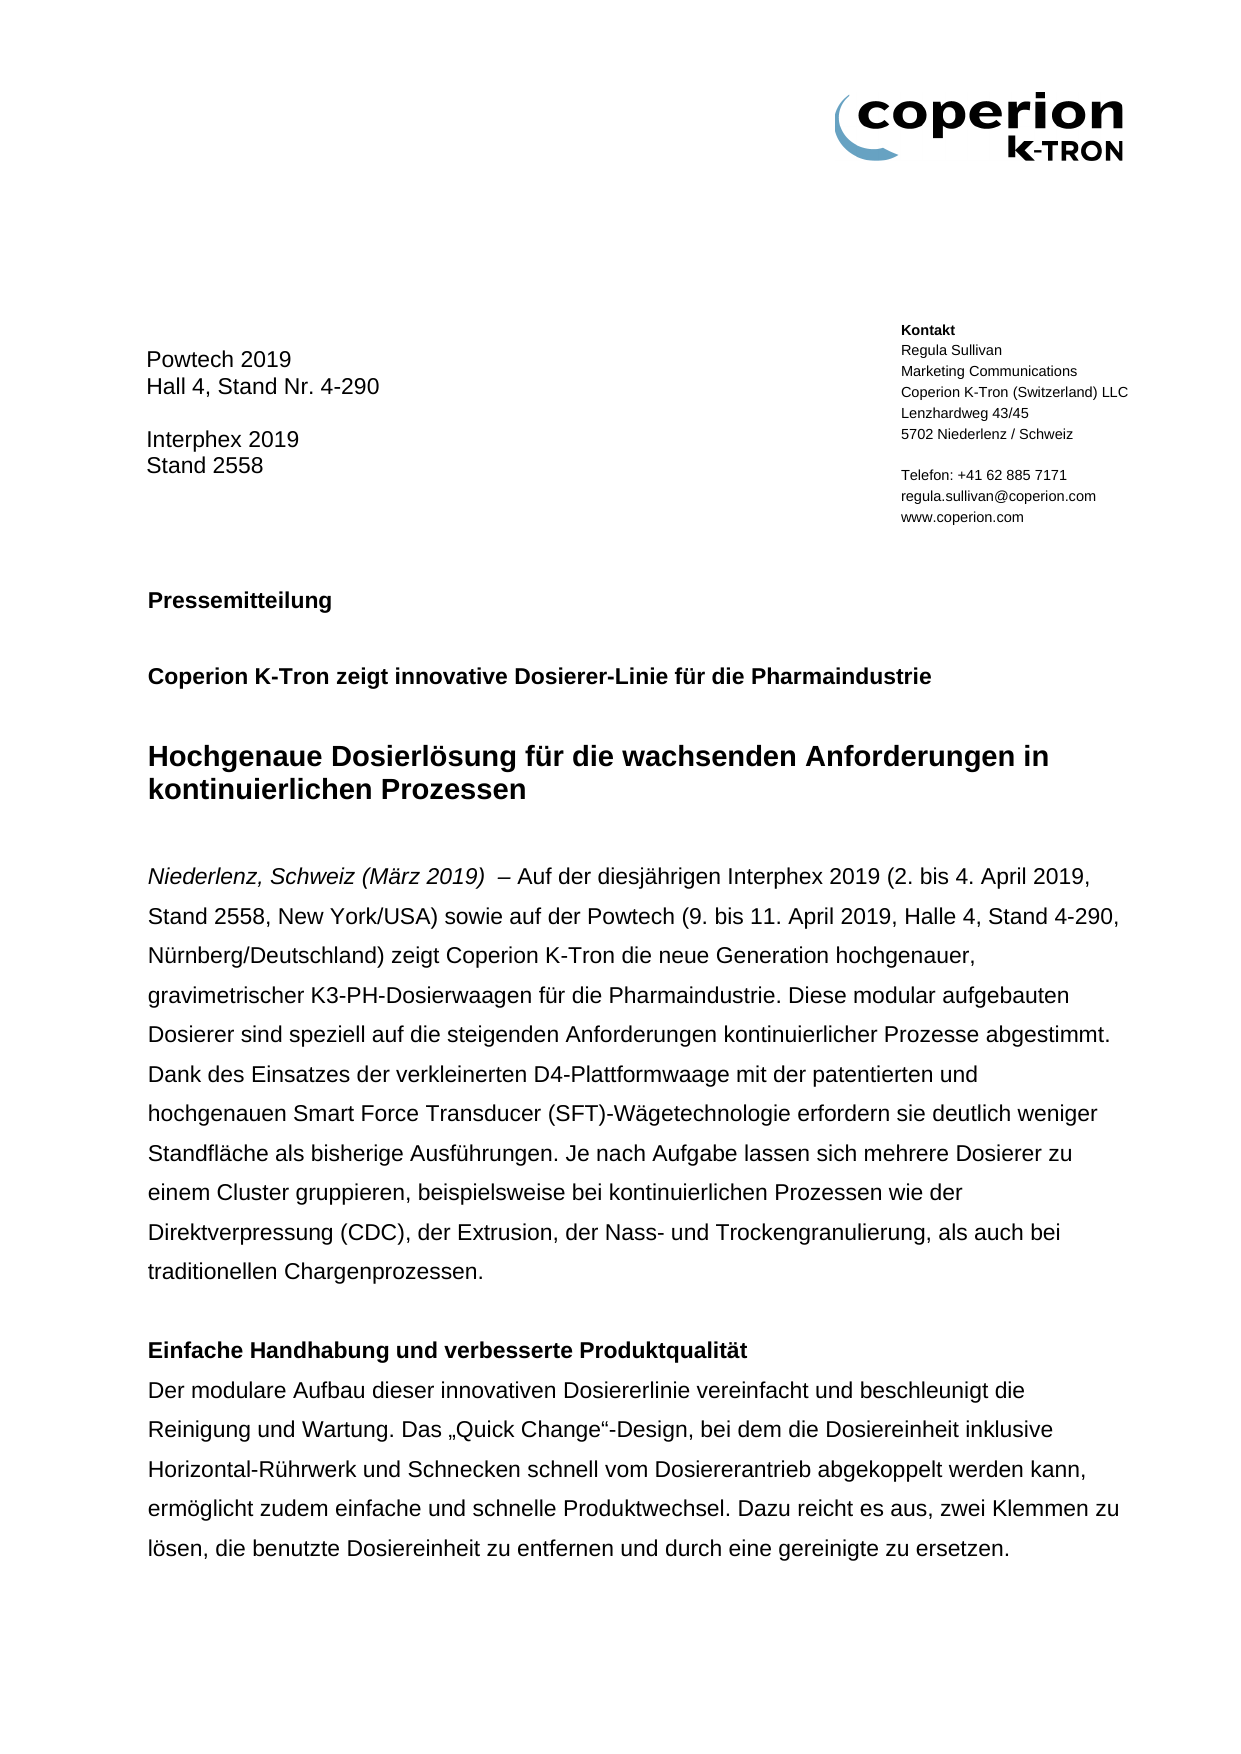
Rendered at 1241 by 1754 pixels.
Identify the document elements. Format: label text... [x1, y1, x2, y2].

text Telefon: +41 62 885 7171 [901, 464, 1122, 485]
text Einfache Handhabung und verbesserte Produktqualität [148, 1337, 1122, 1363]
text www.coperion.com [901, 506, 1122, 527]
text Lenzhardweg 43/45 [901, 402, 1122, 422]
text Marketing Communications [901, 360, 1122, 381]
text Niederlenz, Schweiz (März 2019) – Auf der diesjährigen Interphex 2019 (2. bis 4. April 2019, Stand 2558, New York/USA) sowie auf der Powtech (9. bis 11. April 2019, Halle 4, Stand 4-290, Nürnberg/Deutschland) zeigt Coperion K-Tron die neue Generation hochgenauer, gravimetrischer K3-PH-Dosierwaagen für die Pharmaindustrie. Diese modular aufgebauten Dosierer sind speziell auf die steigenden Anforderungen kontinuierlicher Prozesse abgestimmt. Dank des Einsatzes der verkleinerten D4-Plattformwaage mit der patentierten und hochgenauen Smart Force Transducer (SFT)-Wägetechnologie erfordern sie deutlich weniger Standfläche als bisherige Ausführungen. Je nach Aufgabe lassen sich mehrere Dosierer zu einem Cluster gruppieren, beispielsweise bei kontinuierlichen Prozessen wie der Direktverpressung (CDC), der Extrusion, der Nass- und Trockengranulierung, als auch bei traditionellen Chargenprozessen. [148, 863, 1122, 1284]
text Pressemitteilung [148, 587, 1122, 613]
text Der modulare Aufbau dieser innovativen Dosiererlinie vereinfacht und beschleunigt die Reinigung und Wartung. Das „Quick Change“-Design, bei dem die Dosiereinheit inklusive Horizontal-Rührwerk und Schnecken schnell vom Dosiererantrieb abgekoppelt werden kann, ermöglicht zudem einfache und schnelle Produktwechsel. Dazu reicht es aus, zwei Klemmen zu lösen, die benutzte Dosiereinheit zu entfernen und durch eine gereinigte zu ersetzen. [148, 1377, 1122, 1561]
text Kontakt [901, 318, 1122, 339]
text Coperion K-Tron zeigt innovative Dosierer-Linie für die Pharmaindustrie [148, 663, 1122, 689]
text 5702 Niederlenz / Schweiz [901, 422, 1122, 443]
text Regula Sullivan [901, 339, 1122, 360]
text Coperion K-Tron (Switzerland) LLC [901, 381, 1175, 402]
picture [835, 92, 1123, 161]
text Hochgenaue Dosierlösung für die wachsenden Anforderungen in kontinuierlichen Prozessen [148, 739, 1122, 806]
text regula.sullivan@coperion.com [901, 485, 1141, 506]
